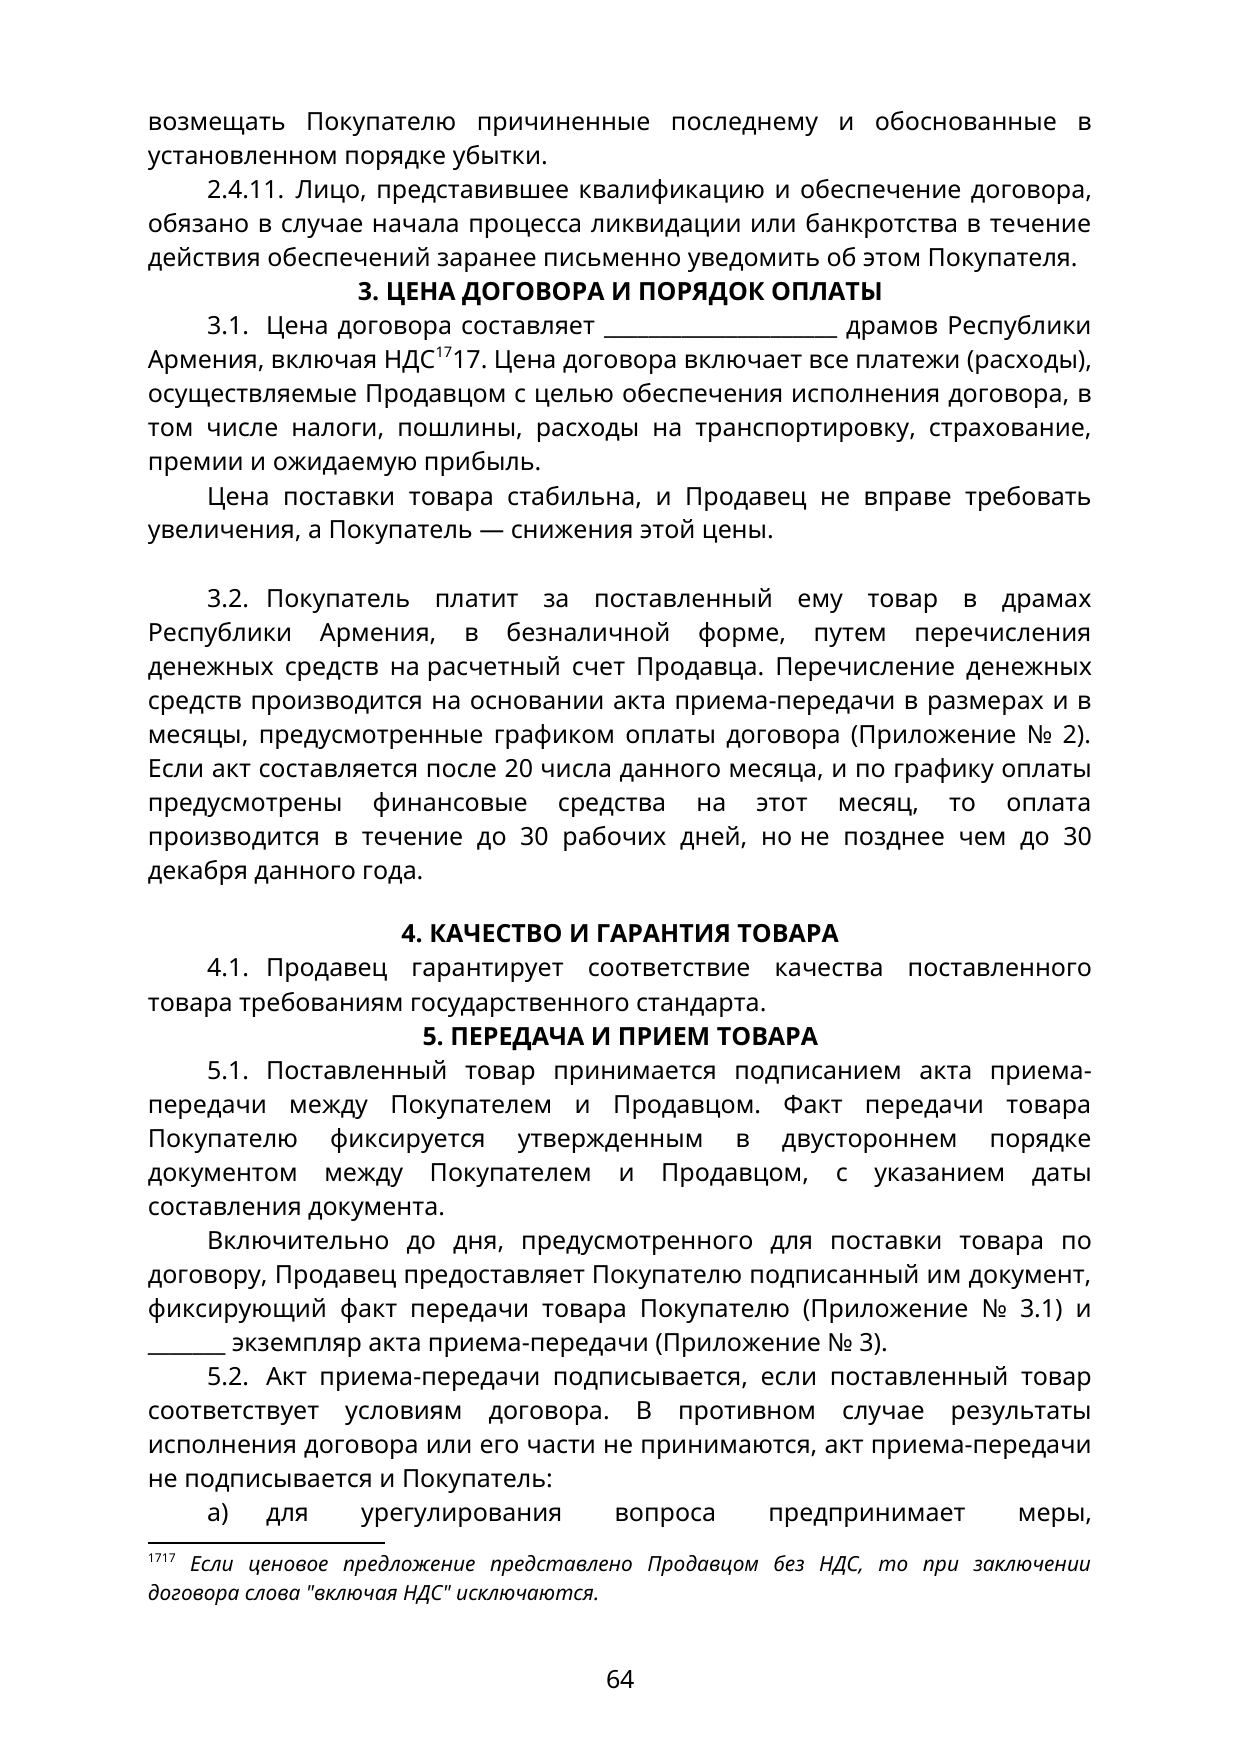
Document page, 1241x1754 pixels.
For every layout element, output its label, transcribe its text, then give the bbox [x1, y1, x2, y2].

text 4.1. Продавец гарантирует соответствие качества поставленного товара требованиям государственного стандарта. [148, 950, 1092, 1018]
text Цена поставки товара стабильна, и Продавец не вправе требовать увеличения, а Покупатель — снижения этой цены. [148, 478, 1092, 546]
text Включительно до дня, предусмотренного для поставки товара по договору, Продавец предоставляет Покупателю подписанный им документ, фиксирующий факт передачи товара Покупателю (Приложение № 3.1) и _______ экземпляр акта приема-передачи (Приложение № 3). [148, 1223, 1092, 1359]
text 3. ЦЕНА ДОГОВОРА И ПОРЯДОК ОПЛАТЫ [148, 274, 1092, 308]
text 5. ПЕРЕДАЧА И ПРИЕМ ТОВАРА [148, 1018, 1092, 1052]
text 2.4.11. Лицо, представившее квалификацию и обеспечение договора, обязано в случае начала процесса ликвидации или банкротства в течение действия обеспечений заранее письменно уведомить об этом Покупателя. [148, 172, 1092, 274]
text 3.2. Покупатель платит за поставленный ему товар в драмах Республики Армения, в безналичной форме, путем перечисления денежных средств на расчетный счет Продавца. Перечисление денежных средств производится на основании акта приема-передачи в размерах и в месяцы, предусмотренные графиком оплаты договора (Приложение № 2). Если акт составляется после 20 числа данного месяца, и по графику оплаты предусмотрены финансовые средства на этот месяц, то оплата производится в течение до 30 рабочих дней, но не позднее чем до 30 декабря данного года. [148, 580, 1092, 887]
text 4. КАЧЕСТВО И ГАРАНТИЯ ТОВАРА [148, 916, 1092, 950]
text 5.1. Поставленный товар принимается подписанием акта приема-передачи между Покупателем и Продавцом. Факт передачи товара Покупателю фиксируется утвержденным в двустороннем порядке документом между Покупателем и Продавцом, с указанием даты составления документа. [148, 1052, 1092, 1223]
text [148, 103, 1092, 172]
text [148, 1495, 1092, 1529]
text 5.2. Акт приема-передачи подписывается, если поставленный товар соответствует условиям договора. В противном случае результаты исполнения договора или его части не принимаются, акт приема-передачи не подписывается и Покупатель: [148, 1359, 1092, 1495]
text 3.1. Цена договора составляет _____________________ драмов Республики Армения, включая НДС17. Цена договора включает все платежи (расходы), осуществляемые Продавцом с целью обеспечения исполнения договора, в том числе налоги, пошлины, расходы на транспортировку, страхование, премии и ожидаемую прибыль. [148, 308, 1092, 478]
